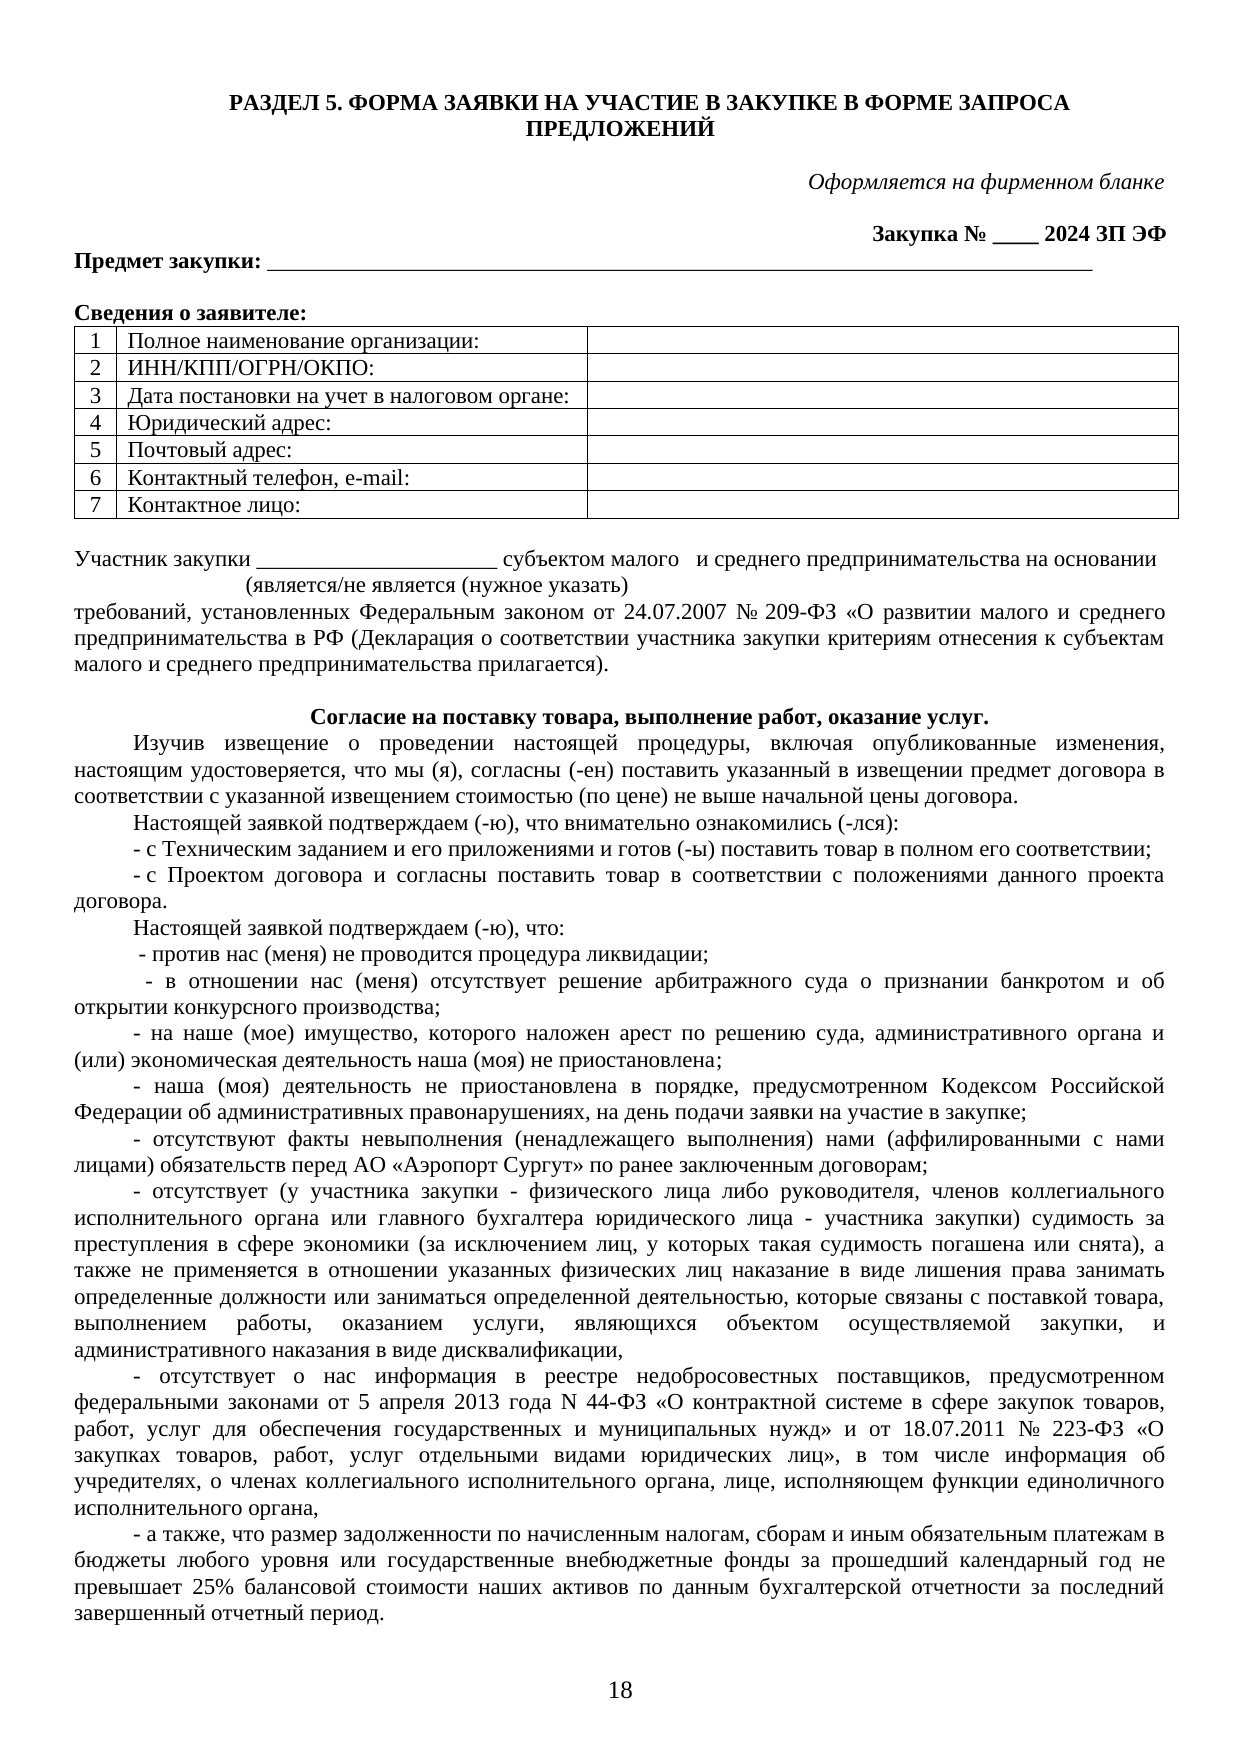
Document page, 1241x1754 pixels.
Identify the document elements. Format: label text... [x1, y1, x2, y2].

text - а также, что размер задолженности по начисленным налогам, сборам и иным обязательным платежам в бюджеты любого уровня или государственные внебюджетные фонды за прошедший календарный год не превышает 25% балансовой стоимости наших активов по данным бухгалтерской отчетности за последний завершенный отчетный период. [74, 1520, 1167, 1626]
text Предмет закупки: ________________________________________________________________________ [74, 247, 1167, 273]
text требований, установленных Федеральным законом от 24.07.2007 № 209-ФЗ «О развитии малого и среднего предпринимательства в РФ (Декларация о соответствии участника закупки критериям отнесения к субъектам малого и среднего предпринимательства прилагается). [74, 598, 1167, 677]
table_cell Контактный телефон, e-mail: [117, 464, 587, 490]
text - в отношении нас (меня) отсутствует решение арбитражного суда о признании банкротом и об открытии конкурсного производства; [74, 967, 1167, 1019]
text Настоящей заявкой подтверждаем (-ю), что: [74, 914, 1167, 940]
table_cell [588, 436, 1178, 463]
table_cell 4 [75, 409, 116, 435]
table_cell Дата постановки на учет в налоговом органе: [117, 382, 587, 408]
table_cell [588, 409, 1178, 435]
text Сведения о заявителе: [74, 299, 1167, 326]
text Участник закупки _____________________ субъектом малого и среднего предпринимательства на основании [74, 545, 1167, 571]
text - на наше (мое) имущество, которого наложен арест по решению суда, административного органа и (или) экономическая деятельность наша (моя) не приостановлена; [74, 1019, 1167, 1072]
text - против нас (меня) не проводится процедура ликвидации; [74, 940, 1167, 967]
table_cell 2 [75, 354, 116, 381]
text (является/не является (нужное указать) [74, 571, 1167, 598]
table_cell [588, 354, 1178, 381]
text - с Техническим заданием и его приложениями и готов (-ы) поставить товар в полном его соответствии; [74, 835, 1167, 861]
text - с Проектом договора и согласны поставить товар в соответствии с положениями данного проекта договора. [74, 861, 1167, 914]
table_cell [588, 491, 1178, 518]
text - отсутствует (у участника закупки - физического лица либо руководителя, членов коллегиального исполнительного органа или главного бухгалтера юридического лица - участника закупки) судимость за преступления в сфере экономики (за исключением лиц, у которых такая судимость погашена или снята), а также не применяется в отношении указанных физических лиц наказание в виде лишения права занимать определенные должности или заниматься определенной деятельностью, которые связаны с поставкой товара, выполнением работы, оказанием услуги, являющихся объектом осуществляемой закупки, и административного наказания в виде дисквалификации, [74, 1177, 1167, 1362]
table_header 1 [75, 327, 116, 353]
text Настоящей заявкой подтверждаем (-ю), что внимательно ознакомились (-лся): [74, 808, 1167, 835]
text РАЗДЕЛ 5. ФОРМА ЗАЯВКИ НА УЧАСТИЕ В ЗАКУПКЕ В ФОРМЕ ЗАПРОСА ПРЕДЛОЖЕНИЙ [74, 89, 1167, 141]
table_header Полное наименование организации: [117, 327, 587, 353]
list - отсутствует о нас информация в реестре недобросовестных поставщиков, предусмотренном федеральными законами от 5 апреля 2013 года N 44-ФЗ «О контрактной системе в сфере закупок товаров, работ, услуг для обеспечения государственных и муниципальных нужд» и от 18.07.2011 № 223-ФЗ «О закупках товаров, работ, услуг отдельными видами юридических лиц», в том числе информация об учредителях, о членах коллегиального исполнительного органа, лице, исполняющем функции единоличного исполнительного органа, [74, 1362, 1167, 1520]
text - наша (моя) деятельность не приостановлена в порядке, предусмотренном Кодексом Российской Федерации об административных правонарушениях, на день подачи заявки на участие в закупке; [74, 1072, 1167, 1125]
table_cell 3 [75, 382, 116, 408]
table_cell Юридический адрес: [117, 409, 587, 435]
text Оформляется на фирменном бланке [74, 168, 1167, 194]
table_cell Почтовый адрес: [117, 436, 587, 463]
table_cell ИНН/КПП/ОГРН/ОКПО: [117, 354, 587, 381]
table_header [588, 327, 1178, 353]
table_cell [588, 464, 1178, 490]
table_cell 7 [75, 491, 116, 518]
table_cell 5 [75, 436, 116, 463]
text Согласие на поставку товара, выполнение работ, оказание услуг. [74, 703, 1167, 729]
table_cell [588, 382, 1178, 408]
text Изучив извещение о проведении настоящей процедуры, включая опубликованные изменения, настоящим удостоверяется, что мы (я), согласны (-ен) поставить указанный в извещении предмет договора в соответствии с указанной извещением стоимостью (по цене) не выше начальной цены договора. [74, 729, 1167, 808]
text - отсутствуют факты невыполнения (ненадлежащего выполнения) нами (аффилированными с нами лицами) обязательств перед АО «Аэропорт Сургут» по ранее заключенным договорам; [74, 1125, 1167, 1177]
table_cell 6 [75, 464, 116, 490]
table_cell Контактное лицо: [117, 491, 587, 518]
text Закупка № ____ 2024 ЗП ЭФ [74, 220, 1167, 247]
